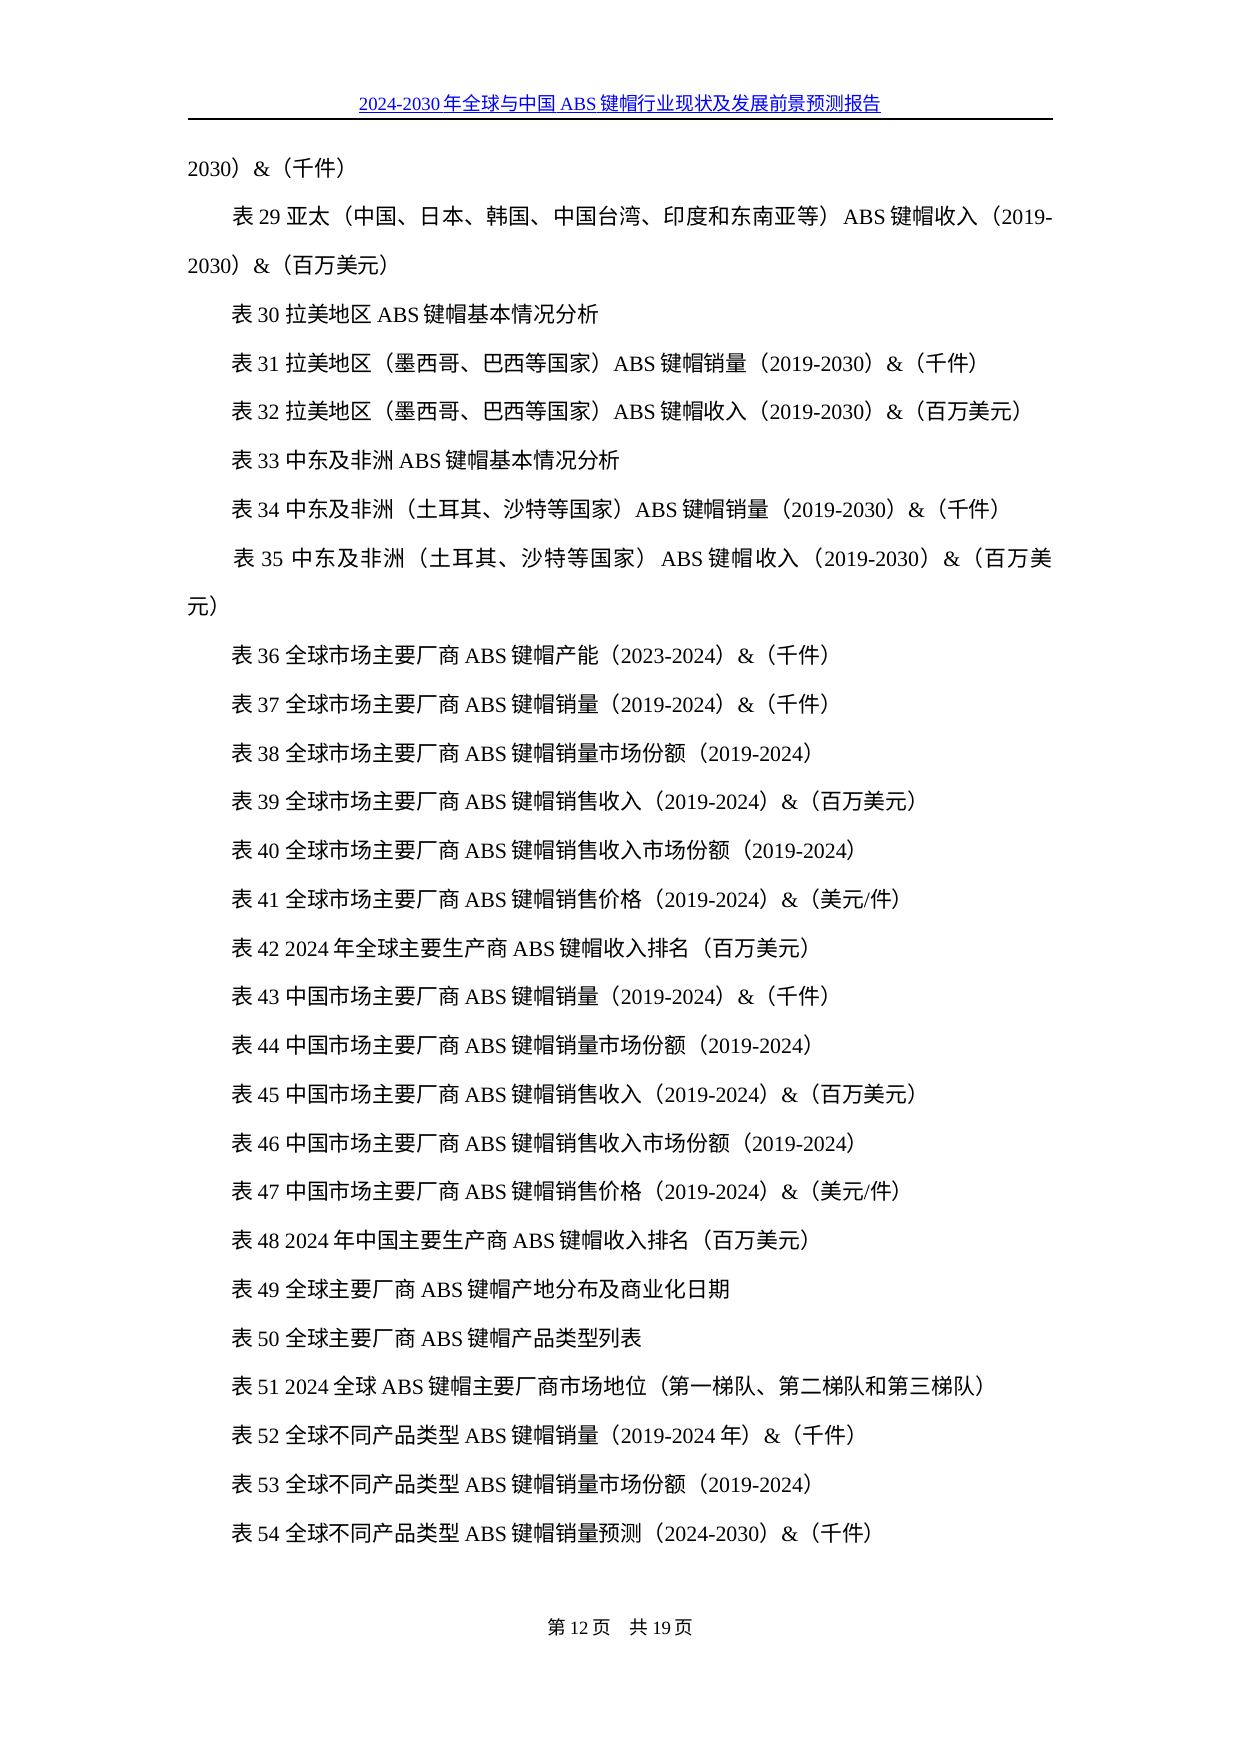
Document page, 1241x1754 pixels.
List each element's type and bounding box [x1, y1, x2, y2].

text [187, 150, 1053, 1548]
